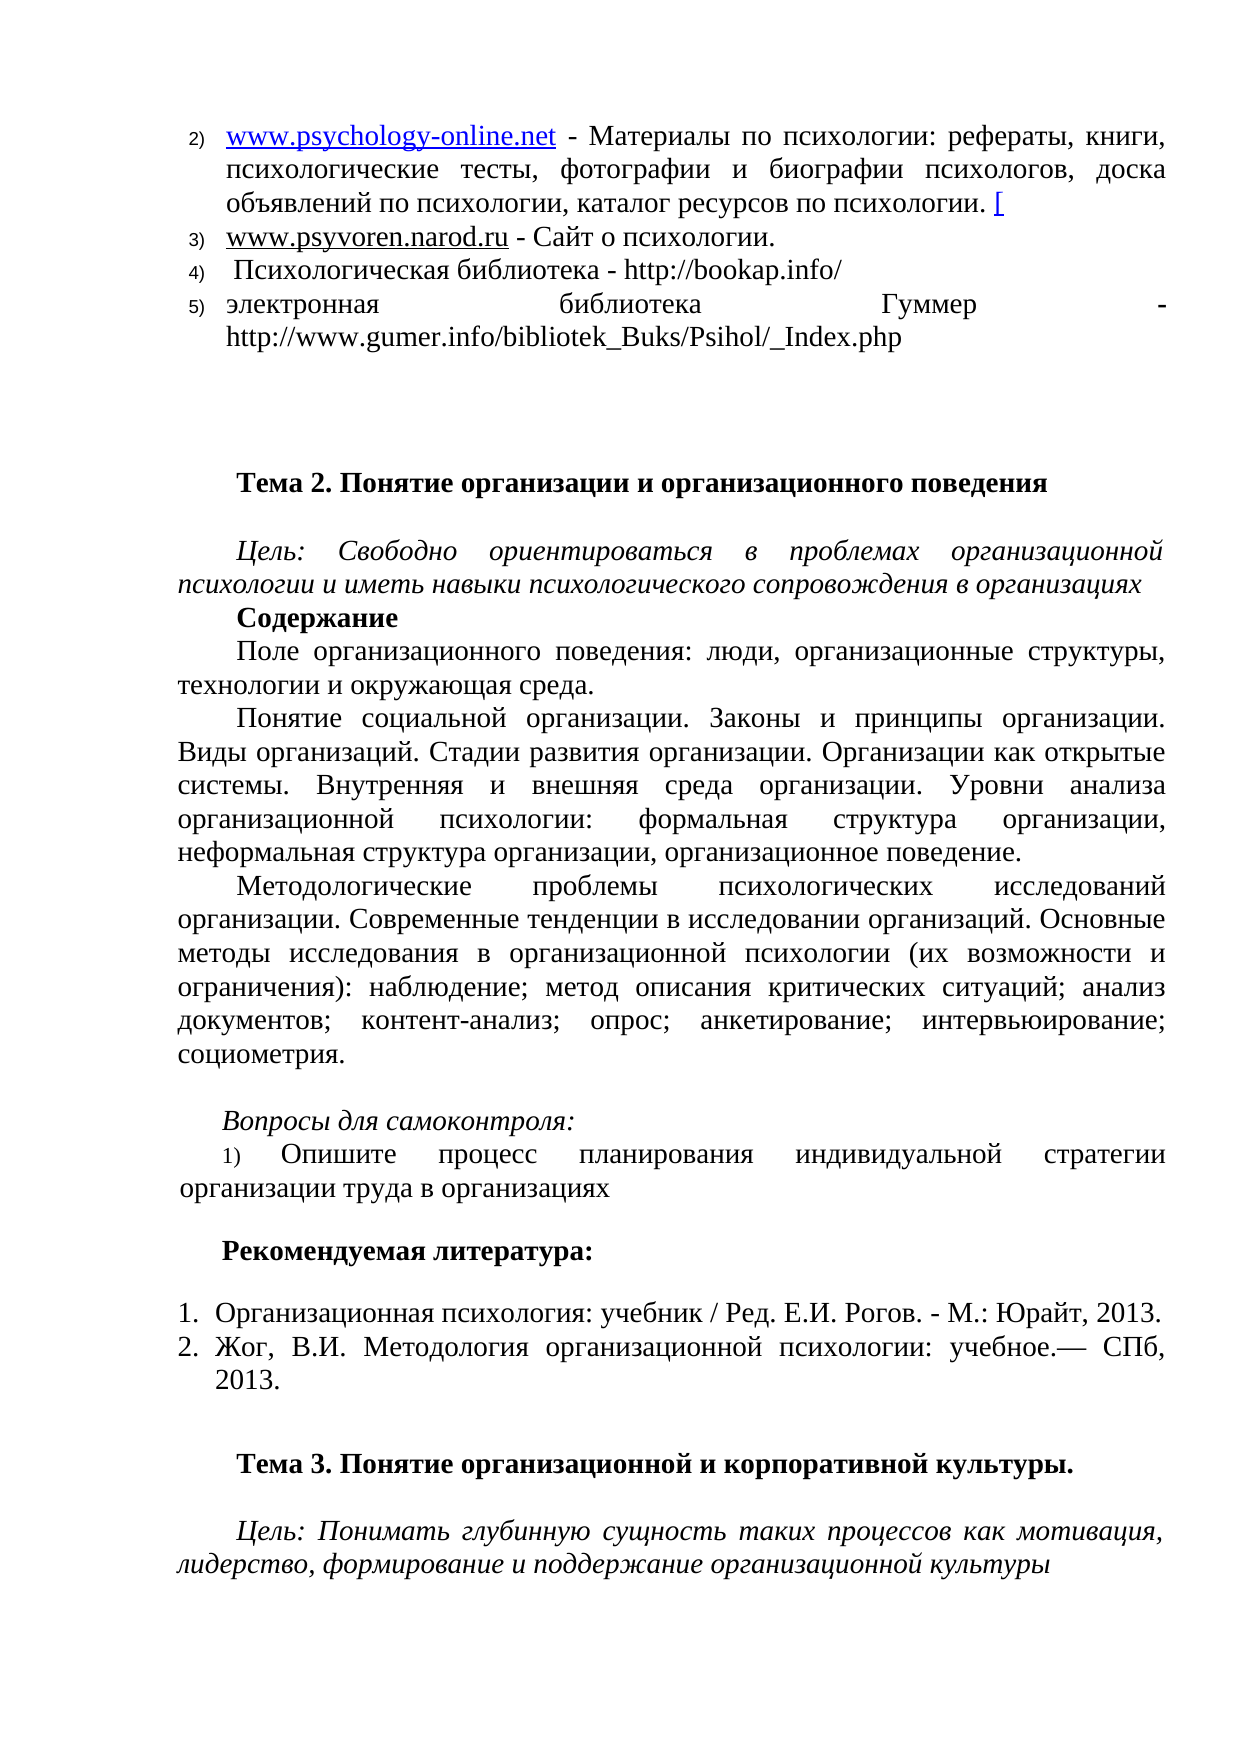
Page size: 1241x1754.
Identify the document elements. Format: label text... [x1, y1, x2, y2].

list Жог, В.И. Методология организационной психологии: учебное.— СПб, 2013. [177, 1329, 1167, 1396]
text Содержание [177, 600, 1167, 633]
text Поле организационного поведения: люди, организационные структуры, технологии и окружающая среда. [177, 633, 1167, 700]
list www.psychology-online.net - Материалы по психологии: рефераты, книги, психологические тесты, фотографии и биографии психологов, доска объявлений по психологии, каталог ресурсов по психологии. [ [188, 118, 1167, 219]
list Организационная психология: учебник / Ред. Е.И. Рогов. - М.: Юрайт, 2013. [177, 1295, 1167, 1329]
text Методологические проблемы психологических исследований организации. Современные тенденции в исследовании организаций. Основные методы исследования в организационной психологии (их возможности и ограничения): наблюдение; метод описания критических ситуаций; анализ документов; контент-анализ; опрос; анкетирование; интервьюирование; социометрия. [177, 868, 1167, 1069]
text Вопросы для самоконтроля: [179, 1103, 1167, 1136]
subtitle Тема 3. Понятие организационной и корпоративной культуры. [177, 1446, 1167, 1479]
list Опишите процесс планирования индивидуальной стратегии организации труда в организациях [179, 1136, 1167, 1203]
list www.psyvoren.narod.ru - Сайт о психологии. [188, 219, 1167, 252]
list Психологическая библиотека - http://bookap.info/ [188, 252, 1167, 286]
text Понятие социальной организации. Законы и принципы организации. Виды организаций. Стадии развития организации. Организации как открытые системы. Внутренняя и внешняя среда организации. Уровни анализа организационной психологии: формальная структура организации, неформальная структура организации, организационное поведение. [177, 700, 1167, 868]
text Цель: Свободно ориентироваться в проблемах организационной психологии и иметь навыки психологического сопровождения в организациях [177, 533, 1167, 600]
subtitle Тема 2. Понятие организации и организационного поведения [177, 466, 1167, 499]
text Цель: Понимать глубинную сущность таких процессов как мотивация, лидерство, формирование и поддержание организационной культуры [177, 1513, 1167, 1580]
text Рекомендуемая литература: [222, 1233, 1167, 1266]
list электронная библиотека Гуммер - http://www.gumer.info/bibliotek_Buks/Psihol/_Index.php [188, 286, 1167, 353]
